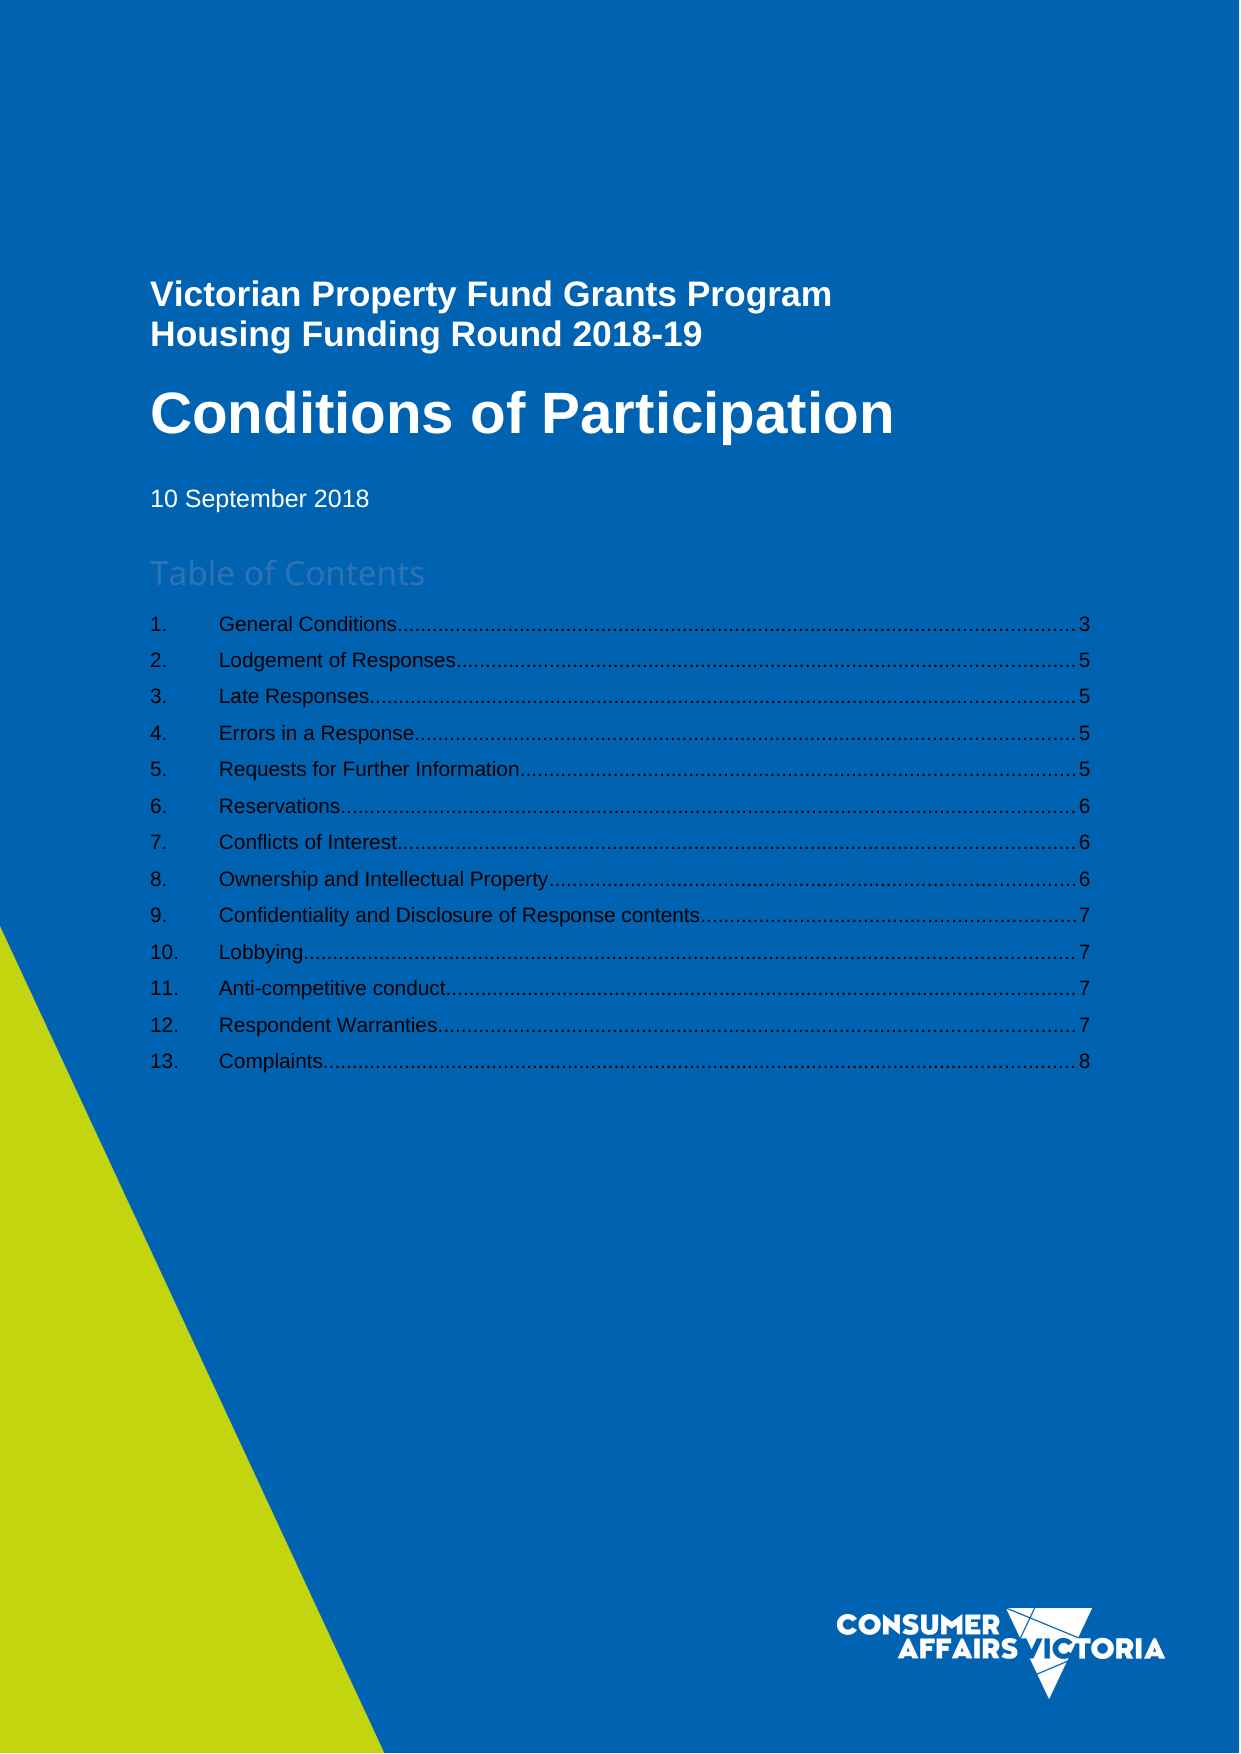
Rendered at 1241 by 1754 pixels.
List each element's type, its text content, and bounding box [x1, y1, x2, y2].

text 6. Reservations 6 [150, 794, 1090, 818]
text 1. General Conditions 3 [150, 611, 1090, 635]
text 8. Ownership and Intellectual Property 6 [150, 867, 1090, 891]
text 10. Lobbying 7 [150, 939, 1090, 963]
text 2. Lodgement of Responses 5 [150, 648, 1090, 672]
text 12. Respondent Warranties 7 [150, 1012, 1090, 1036]
subtitle 10 September 2018 [150, 484, 1090, 512]
text 9. Confidentiality and Disclosure of Response contents 7 [150, 903, 1090, 927]
text 13. Complaints 8 [150, 1049, 1090, 1073]
text 7. Conflicts of Interest 6 [150, 830, 1090, 854]
text 4. Errors in a Response 5 [150, 721, 1090, 745]
text 11. Anti-competitive conduct 7 [150, 976, 1090, 1000]
subtitle Conditions of Participation [150, 379, 1090, 446]
subtitle Table of Contents [150, 550, 1090, 595]
subtitle Victorian Property Fund Grants Program [150, 273, 1090, 313]
text 3. Late Responses 5 [150, 684, 1090, 708]
picture [0, 0, 1240, 1753]
subtitle Housing Funding Round 2018-19 [150, 313, 1090, 354]
text 5. Requests for Further Information 5 [150, 757, 1090, 781]
